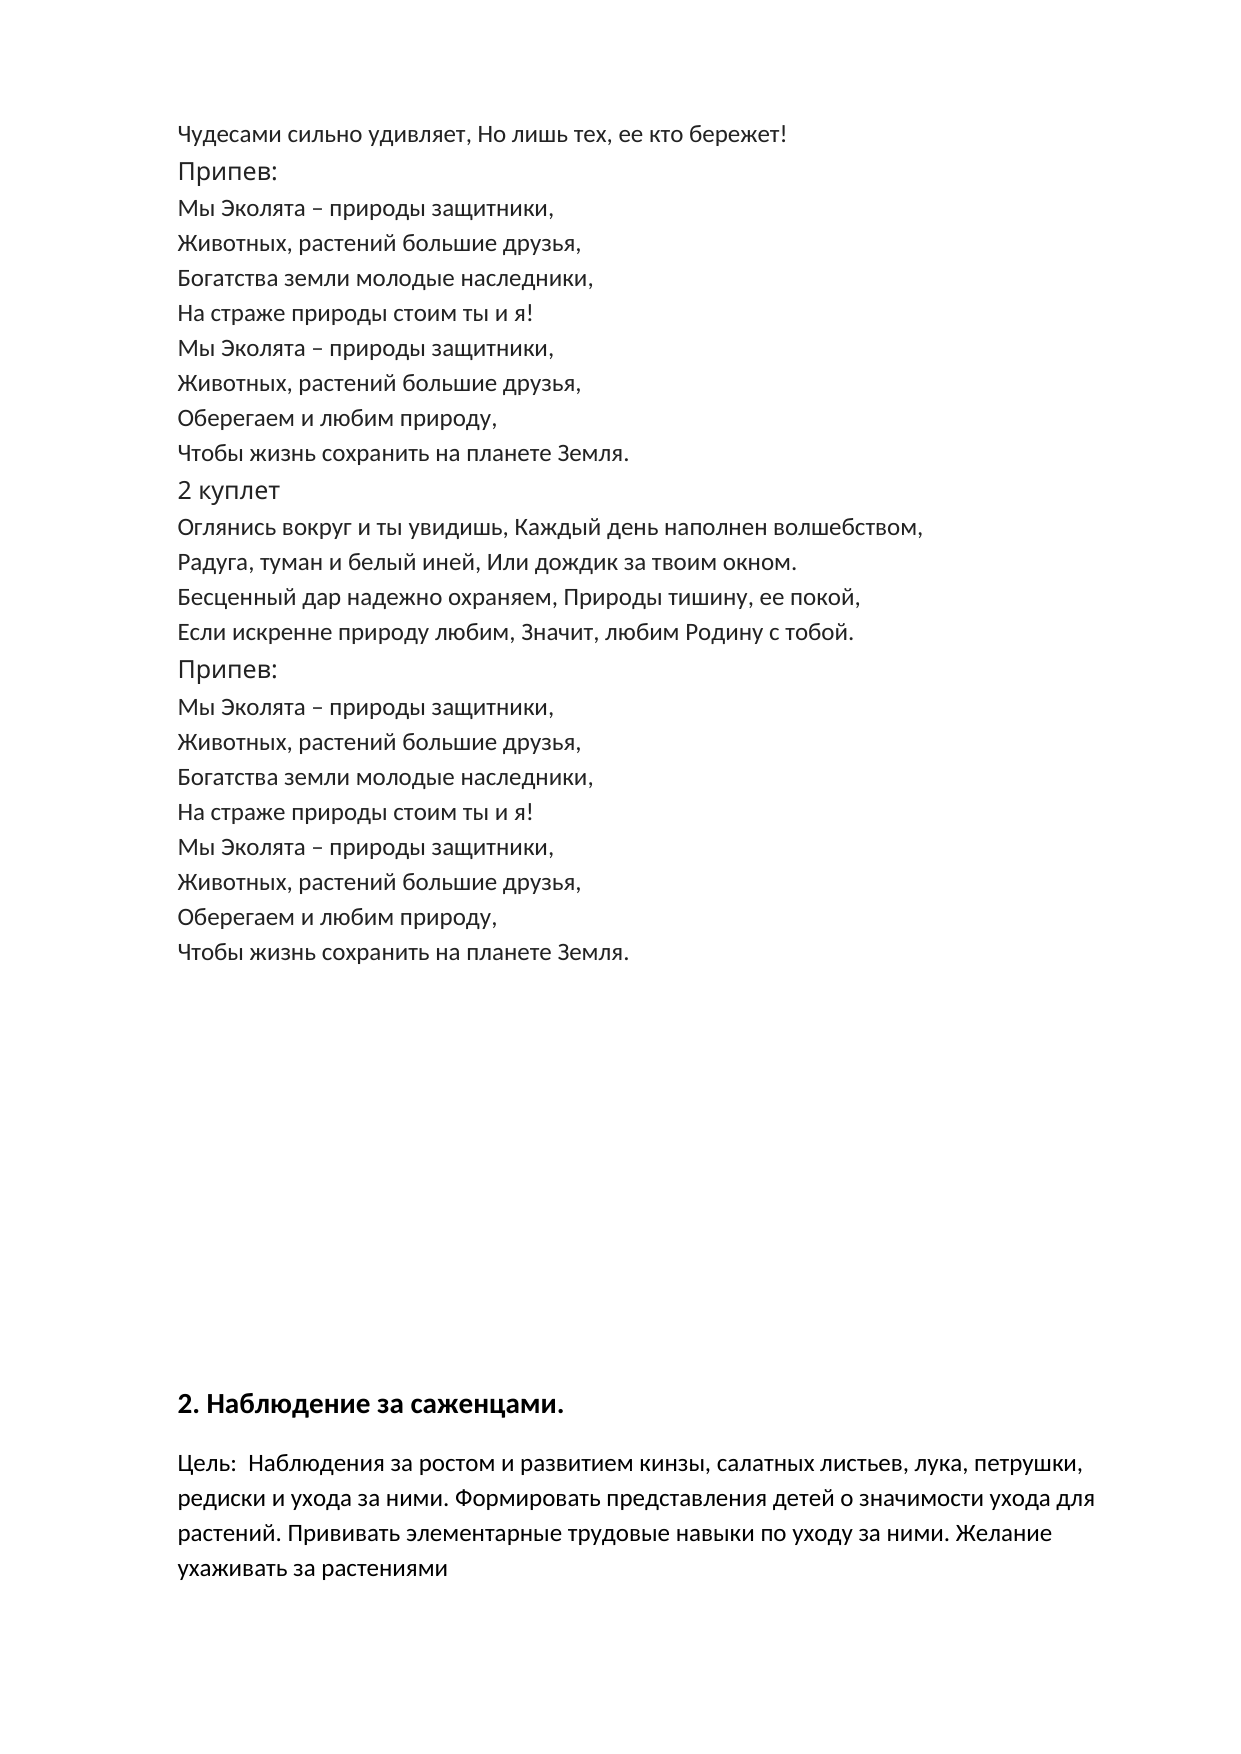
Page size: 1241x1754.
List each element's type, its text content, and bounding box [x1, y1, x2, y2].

text Цель: Наблюдения за ростом и развитием кинзы, салатных листьев, лука, петрушки, редиски и ухода за ними. Формировать представления детей о значимости ухода для растений. Прививать элементарные трудовые навыки по уходу за ними. Желание ухаживать за растениями [177, 1447, 1152, 1583]
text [177, 118, 1152, 966]
text 2. Наблюдение за саженцами. [177, 1385, 1152, 1421]
